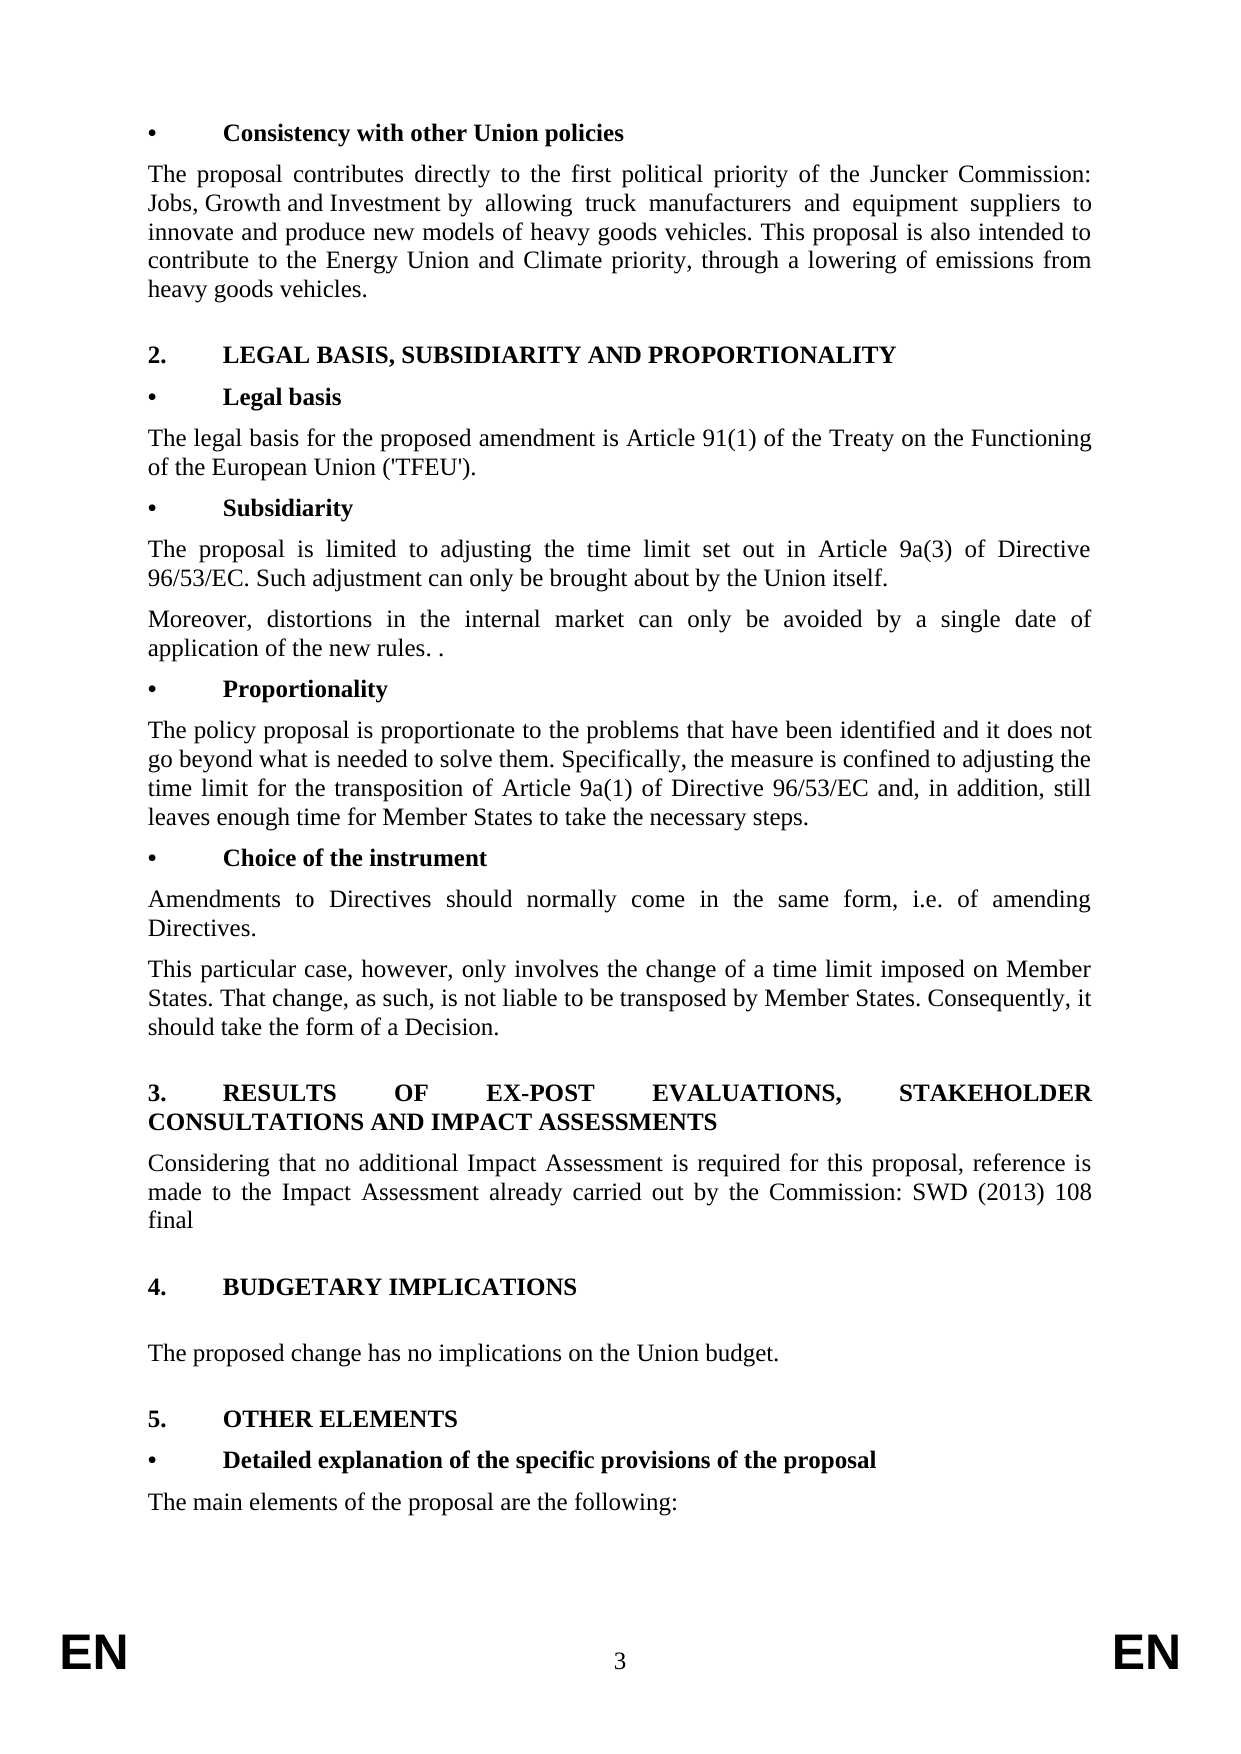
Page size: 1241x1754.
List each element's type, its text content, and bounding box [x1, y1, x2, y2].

text Amendments to Directives should normally come in the same form, i.e. of amending Directives. [148, 884, 1093, 942]
text Moreover, distortions in the internal market can only be avoided by a single date of application of the new rules. . [148, 604, 1093, 662]
text 2. LEGAL BASIS, SUBSIDIARITY AND PROPORTIONALITY [148, 341, 1093, 369]
text The proposal is limited to adjusting the time limit set out in Article 9a(3) of Directive 96/53/EC. Such adjustment can only be brought about by the Union itself. [148, 534, 1093, 592]
text The policy proposal is proportionate to the problems that have been identified and it does not go beyond what is needed to solve them. Specifically, the measure is confined to adjusting the time limit for the transposition of Article 9a(1) of Directive 96/53/EC and, in addition, still leaves enough time for Member States to take the necessary steps. [148, 716, 1093, 831]
text 4. BUDGETARY IMPLICATIONS [148, 1272, 1093, 1301]
text The legal basis for the proposed amendment is Article 91(1) of the Treaty on the Functioning of the European Union ('TFEU'). [148, 423, 1093, 481]
text The proposed change has no implications on the Union budget. [148, 1338, 1093, 1367]
text The proposal contributes directly to the first political priority of the Juncker Commission: Jobs, Growth and Investment by allowing truck manufacturers and equipment suppliers to innovate and produce new models of heavy goods vehicles. This proposal is also intended to contribute to the Energy Union and Climate priority, through a lowering of emissions from heavy goods vehicles. [148, 159, 1093, 303]
text • Detailed explanation of the specific provisions of the proposal [148, 1446, 1093, 1474]
text 5. OTHER ELEMENTS [148, 1404, 1093, 1433]
text • Legal basis [148, 382, 1093, 411]
text • Choice of the instrument [148, 843, 1093, 872]
text This particular case, however, only involves the change of a time limit imposed on Member States. That change, as such, is not liable to be transposed by Member States. Consequently, it should take the form of a Decision. [148, 954, 1093, 1041]
text Considering that no additional Impact Assessment is required for this proposal, reference is made to the Impact Assessment already carried out by the Commission: SWD (2013) 108 final [148, 1148, 1093, 1234]
text • Consistency with other Union policies [148, 118, 1093, 147]
text • Subsidiarity [148, 493, 1093, 522]
text • Proportionality [148, 674, 1093, 703]
text 3. RESULTS OF EX-POST EVALUATIONS, STAKEHOLDER CONSULTATIONS AND IMPACT ASSESSMENTS [148, 1078, 1093, 1136]
text The main elements of the proposal are the following: [148, 1487, 1093, 1516]
